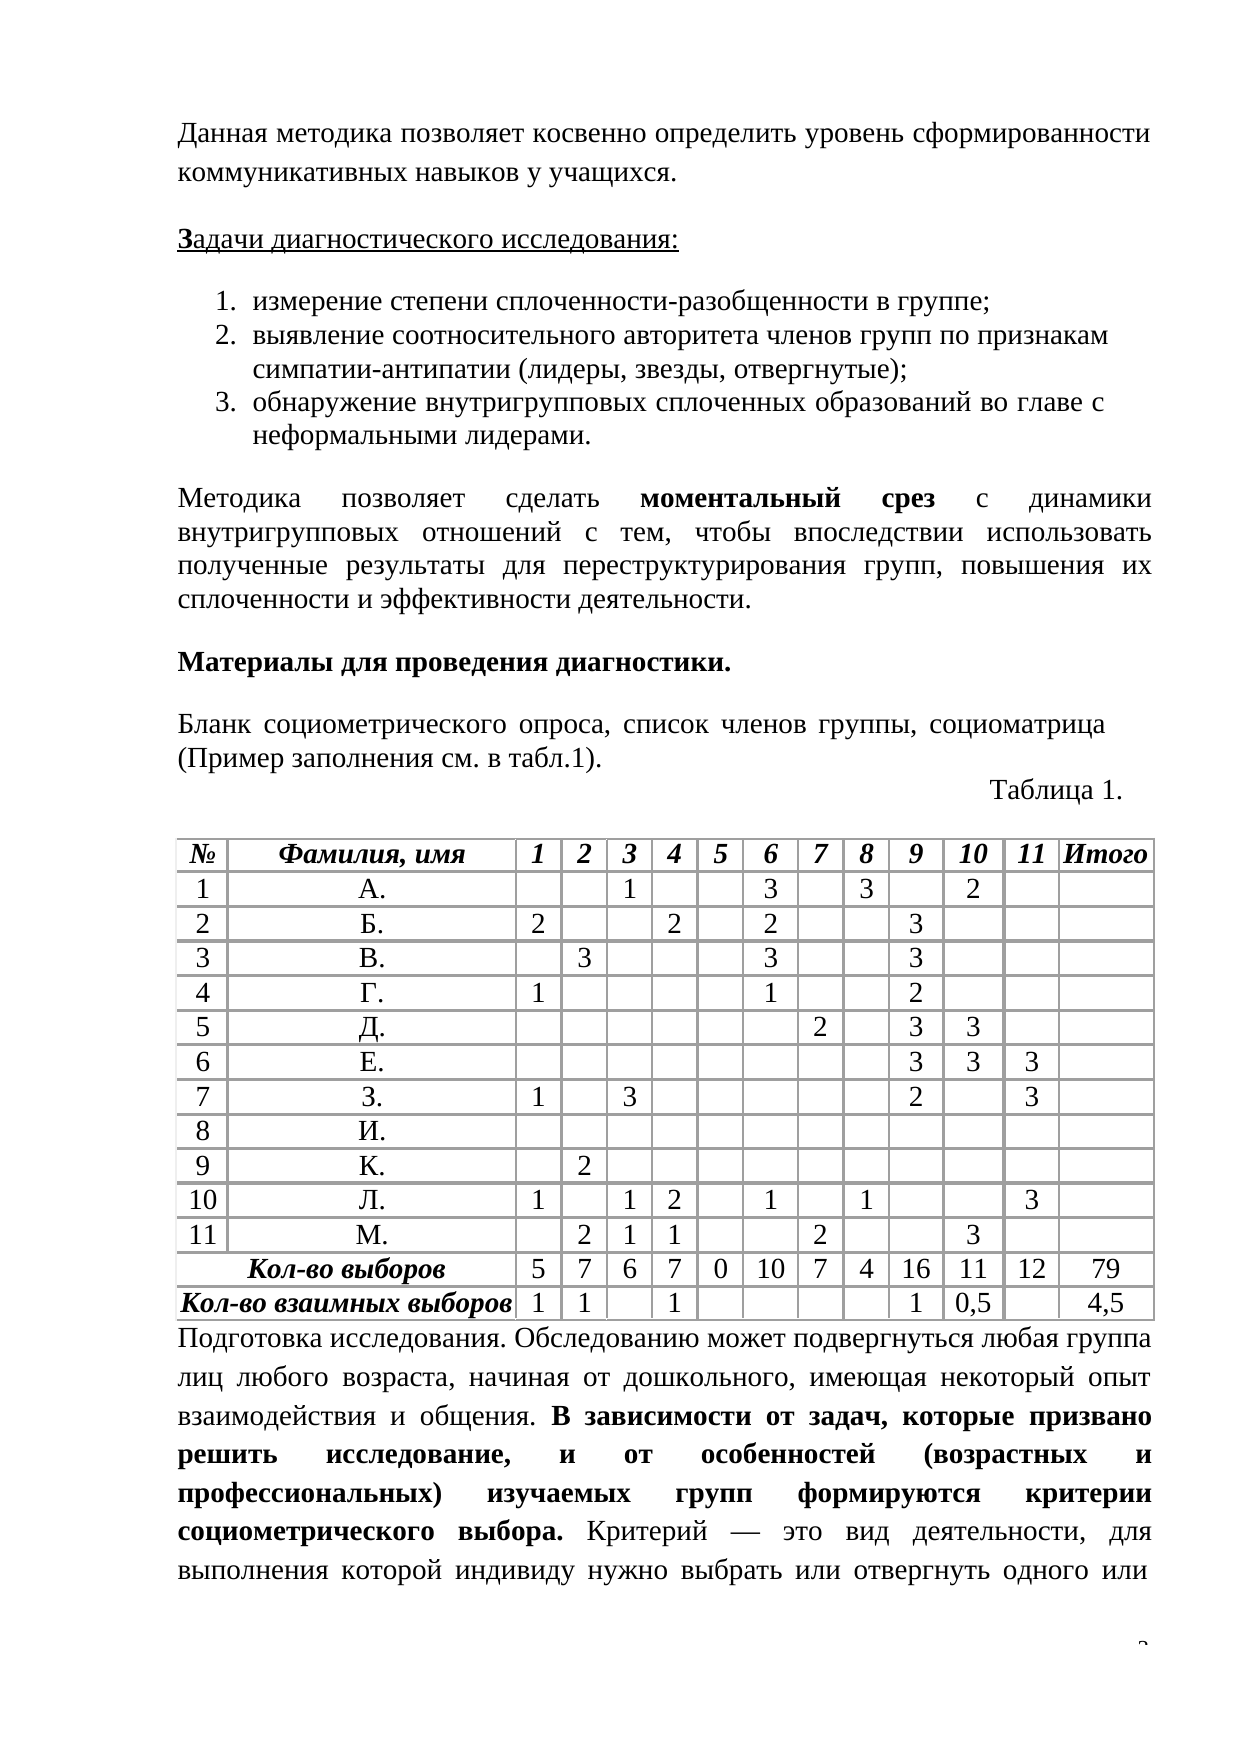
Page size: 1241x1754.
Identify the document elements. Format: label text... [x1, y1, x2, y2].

table_cell [517, 1012, 560, 1043]
table_cell [890, 1219, 942, 1251]
table_cell [1060, 977, 1153, 1009]
table_cell 0 [699, 1254, 742, 1285]
table_cell [845, 943, 888, 974]
table_cell И. [229, 1116, 515, 1147]
table_cell [1060, 908, 1153, 939]
table_header Итого [1060, 840, 1153, 870]
table_cell [1006, 943, 1058, 974]
text Данная методика позволяет косвенно определить уровень сформированности коммуникативных навыков у учащихся. [177, 115, 1151, 187]
table_cell [517, 1046, 560, 1078]
table_cell [699, 1185, 742, 1216]
table_cell [608, 1150, 651, 1181]
table_cell [653, 943, 696, 974]
table_cell 4 [845, 1254, 888, 1285]
table_cell Е. [229, 1046, 515, 1078]
table_cell 2 [653, 1185, 696, 1216]
table_cell 2 [890, 977, 942, 1009]
table_cell [563, 977, 606, 1009]
table_cell [1006, 1219, 1058, 1251]
table_cell [699, 1081, 742, 1112]
table_cell [699, 1012, 742, 1043]
table_cell [653, 1081, 696, 1112]
table_cell 1 [517, 1081, 560, 1112]
table_cell [699, 1219, 742, 1251]
table_cell [845, 1012, 888, 1043]
table_cell [799, 1116, 842, 1147]
table_cell 79 [1060, 1254, 1153, 1285]
table_cell 7 [177, 1081, 226, 1112]
table_cell 2 [799, 1219, 842, 1251]
table_header 5 [699, 840, 742, 870]
table_cell З. [229, 1081, 515, 1112]
table_cell 5 [177, 1012, 226, 1043]
table_cell 5 [517, 1254, 560, 1285]
table_cell [845, 1219, 888, 1251]
table_cell [890, 873, 942, 905]
table_cell [890, 1185, 942, 1216]
table_cell 2 [653, 908, 696, 939]
table_cell Г. [229, 977, 515, 1009]
table_cell [945, 908, 1002, 939]
table_cell [799, 1046, 842, 1078]
table_cell [1060, 1185, 1153, 1216]
table_cell [563, 1046, 606, 1078]
table_cell [799, 1150, 842, 1181]
table_cell [798, 1288, 842, 1319]
table_cell Кол-во выборов [177, 1254, 515, 1285]
table_cell [517, 873, 560, 905]
table_header 2 [563, 840, 606, 870]
table_header 9 [890, 840, 942, 870]
table_cell [699, 1046, 742, 1078]
table_cell [1060, 1150, 1153, 1181]
table_cell 3 [945, 1219, 1002, 1251]
table_cell [563, 873, 606, 905]
table_cell [799, 1185, 842, 1216]
text Бланк социометрического опроса, список членов группы, социоматрица (Пример заполнения см. в табл.1). [177, 706, 1194, 773]
table_cell [945, 1081, 1002, 1112]
table_cell 1 [744, 1185, 797, 1216]
table_cell [563, 1116, 606, 1147]
table_cell М. [229, 1219, 515, 1251]
table_cell 3 [177, 943, 226, 974]
table_cell 2 [945, 873, 1002, 905]
table_cell [845, 1046, 888, 1078]
table_cell 3 [1006, 1046, 1058, 1078]
table_cell [744, 1012, 797, 1043]
table_cell [517, 1219, 560, 1251]
table_cell 2 [890, 1081, 942, 1112]
table_cell 1 [608, 873, 651, 905]
table_cell [1060, 1012, 1153, 1043]
text Методика позволяет сделать моментальный срез с динамики внутригрупповых отношений с тем, чтобы впоследствии использовать полученные результаты для переструктурирования групп, повышения их сплоченности и эффективности деятельности. [177, 480, 1152, 614]
table_cell [653, 1046, 696, 1078]
table_cell 1 [652, 1288, 696, 1319]
table_cell [799, 977, 842, 1009]
table_cell 3 [744, 873, 797, 905]
table_cell [608, 908, 651, 939]
table_cell [699, 873, 742, 905]
table_cell [945, 977, 1002, 1009]
table_header 11 [1006, 840, 1058, 870]
table_cell [699, 1116, 742, 1147]
table_cell 3 [945, 1012, 1002, 1043]
table_cell [699, 1150, 742, 1181]
table_cell [744, 1081, 797, 1112]
table_cell [845, 977, 888, 1009]
table_cell 2 [744, 908, 797, 939]
table_cell Кол-во взаимных выборов [177, 1288, 516, 1319]
table_cell 12 [1006, 1254, 1058, 1285]
table_cell [699, 943, 742, 974]
table_cell 1 [608, 1185, 651, 1216]
table_cell 7 [799, 1254, 842, 1285]
table_cell 2 [563, 1219, 606, 1251]
table_cell [743, 1288, 798, 1319]
table_cell 3 [890, 908, 942, 939]
table_cell [845, 1288, 889, 1319]
table_header 8 [845, 840, 888, 870]
table_cell Б. [229, 908, 515, 939]
table_cell [1060, 1081, 1153, 1112]
table_header 1 [517, 840, 560, 870]
table_cell [608, 943, 651, 974]
table_cell 3 [563, 943, 606, 974]
table_cell [563, 1081, 606, 1112]
table_cell [608, 1116, 651, 1147]
table_cell 7 [563, 1254, 606, 1285]
table_cell 3 [845, 873, 888, 905]
table_cell [1060, 1046, 1153, 1078]
table_cell 3 [890, 1012, 942, 1043]
table_cell [653, 1116, 696, 1147]
table_cell [608, 1012, 651, 1043]
table_header Фамилия, имя [229, 840, 515, 870]
table_cell 3 [1006, 1081, 1058, 1112]
table_cell 11 [177, 1219, 226, 1251]
table_cell 2 [563, 1150, 606, 1181]
table_cell 3 [1006, 1185, 1058, 1216]
table_cell 1 [516, 1288, 560, 1319]
table_cell [517, 1116, 560, 1147]
table_cell [799, 1081, 842, 1112]
table_cell [845, 908, 888, 939]
table_cell 10 [744, 1254, 797, 1285]
table_cell [1006, 908, 1058, 939]
table_cell [799, 873, 842, 905]
list выявление соотносительного авторитета членов групп по признакам симпатии-антипатии (лидеры, звезды, отвергнутые); [215, 317, 1152, 384]
table_header № [177, 840, 226, 870]
table_cell 2 [517, 908, 560, 939]
table_cell 0,5 [945, 1288, 1002, 1319]
table_cell [744, 1219, 797, 1251]
table_cell 1 [517, 977, 560, 1009]
table_cell [699, 977, 742, 1009]
table_cell [563, 1185, 606, 1216]
table_cell [1006, 1012, 1058, 1043]
table_header 6 [744, 840, 797, 870]
table_cell 1 [744, 977, 797, 1009]
table_cell 1 [563, 1288, 606, 1319]
table_cell 3 [945, 1046, 1002, 1078]
text Подготовка исследования. Обследованию может подвергнуться любая группа лиц любого возраста, начиная от дошкольного, имеющая некоторый опыт взаимодействия и общения. В зависимости от задач, которые призвано решить исследование, и от особенностей (возрастных и профессиональных) изучаемых групп формируются критерии социометрического выбора. Критерий — это вид деятельности, для выполнения которой индивиду нужно выбрать или отвергнуть одного или [177, 1321, 1152, 1585]
table_cell [699, 1288, 743, 1319]
table_cell К. [229, 1150, 515, 1181]
table_cell 2 [799, 1012, 842, 1043]
table_cell [606, 1288, 652, 1319]
table_cell [653, 1012, 696, 1043]
table_cell [744, 1150, 797, 1181]
table_cell [517, 1150, 560, 1181]
table_cell Д. [229, 1012, 515, 1043]
subtitle Материалы для проведения диагностики. [177, 644, 1194, 677]
text Таблица 1. [154, 773, 1123, 806]
list измерение степени сплоченности-разобщенности в группе; [215, 284, 1194, 317]
table_cell [799, 908, 842, 939]
table_cell [699, 908, 742, 939]
table_cell [1006, 873, 1058, 905]
table_cell В. [229, 943, 515, 974]
list обнаружение внутригрупповых сплоченных образований во главе с неформальными лидерами. [215, 385, 1151, 451]
table_cell 6 [608, 1254, 651, 1285]
table_header 4 [653, 840, 696, 870]
table_cell 8 [177, 1116, 226, 1147]
table_cell 4,5 [1059, 1288, 1153, 1319]
table_cell [945, 1116, 1002, 1147]
table_cell [1060, 1116, 1153, 1147]
table_cell 3 [890, 943, 942, 974]
table_cell 3 [608, 1081, 651, 1112]
table_cell [945, 1185, 1002, 1216]
table_cell [1060, 1219, 1153, 1251]
table_cell [563, 1012, 606, 1043]
table_cell 10 [177, 1185, 226, 1216]
table_cell [1006, 1288, 1059, 1319]
table_cell 3 [744, 943, 797, 974]
table_cell [653, 1150, 696, 1181]
table_cell 1 [653, 1219, 696, 1251]
table_cell 9 [177, 1150, 226, 1181]
table_cell [945, 1150, 1002, 1181]
table_header 7 [799, 840, 842, 870]
table_cell [608, 977, 651, 1009]
table_cell 7 [653, 1254, 696, 1285]
table_cell [799, 943, 842, 974]
table_cell [890, 1150, 942, 1181]
table_header 10 [945, 840, 1002, 870]
table_cell [845, 1150, 888, 1181]
table_cell [1006, 1116, 1058, 1147]
table_cell [845, 1116, 888, 1147]
table_cell [653, 873, 696, 905]
table_cell [653, 977, 696, 1009]
table_cell [744, 1046, 797, 1078]
text Задачи диагностического исследования: [177, 221, 1194, 254]
table_cell [608, 1046, 651, 1078]
table_cell 1 [845, 1185, 888, 1216]
table_cell 3 [890, 1046, 942, 1078]
table_cell [945, 943, 1002, 974]
table_cell [890, 1116, 942, 1147]
table_cell [744, 1116, 797, 1147]
table_cell [517, 943, 560, 974]
table_cell 1 [177, 873, 226, 905]
table_cell 4 [177, 977, 226, 1009]
table_cell [1060, 873, 1153, 905]
table_cell 1 [889, 1288, 942, 1319]
table_cell [563, 908, 606, 939]
table_cell [1006, 1150, 1058, 1181]
table_header 3 [608, 840, 651, 870]
table_cell [1006, 977, 1058, 1009]
table_cell 11 [945, 1254, 1002, 1285]
table_cell А. [229, 873, 515, 905]
table_cell 2 [177, 908, 226, 939]
table_cell 6 [177, 1046, 226, 1078]
table_cell 1 [517, 1185, 560, 1216]
table_cell 16 [890, 1254, 942, 1285]
table_cell 1 [608, 1219, 651, 1251]
table_cell Л. [229, 1185, 515, 1216]
table_cell [845, 1081, 888, 1112]
table_cell [1060, 943, 1153, 974]
